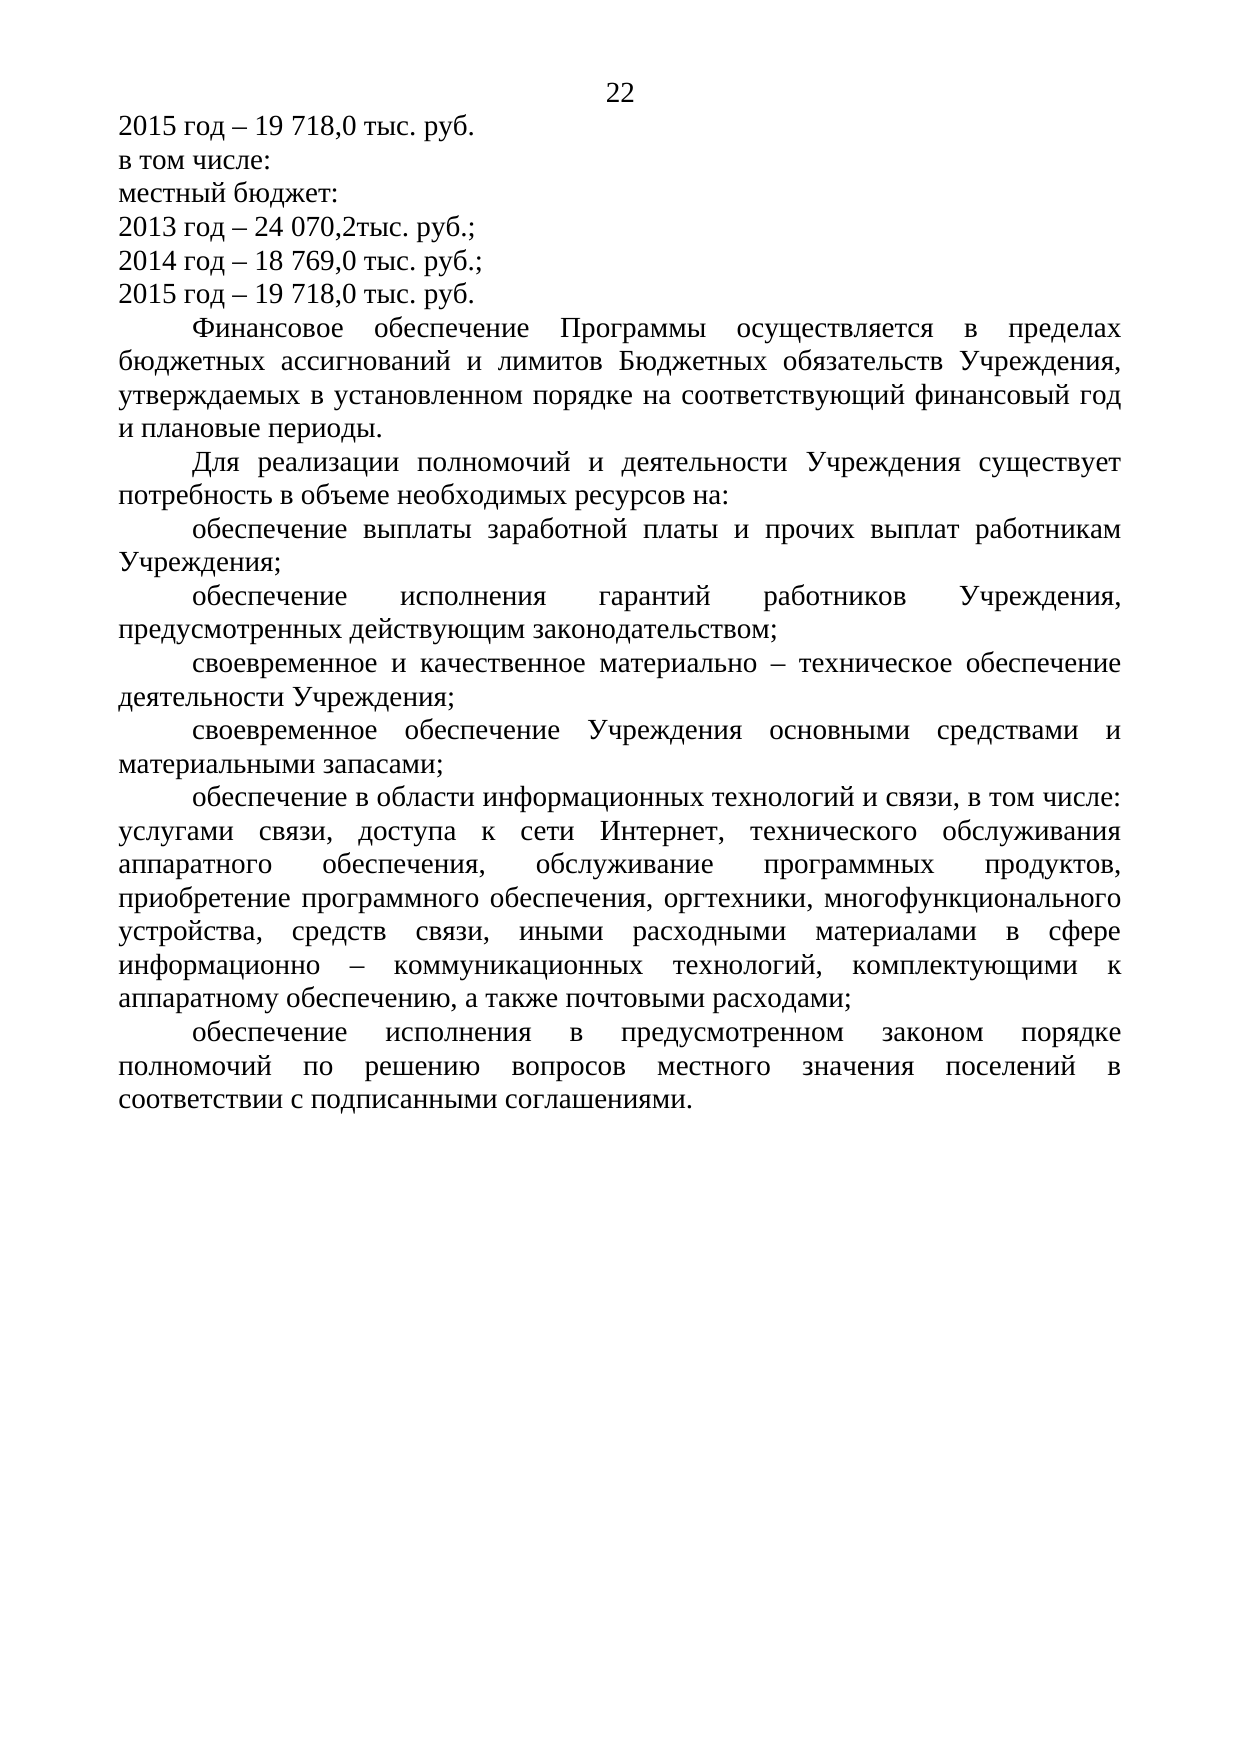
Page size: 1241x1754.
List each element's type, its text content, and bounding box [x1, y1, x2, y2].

text 2015 год – 19 718,0 тыс. руб. [118, 108, 1122, 142]
text обеспечение исполнения гарантий работников Учреждения, предусмотренных действующим законодательством; [118, 578, 1122, 645]
text 2014 год – 18 769,0 тыс. руб.; [118, 243, 1122, 276]
text своевременное обеспечение Учреждения основными средствами и материальными запасами; [118, 712, 1122, 779]
text своевременное и качественное материально – техническое обеспечение деятельности Учреждения; [118, 645, 1122, 712]
text 2013 год – 24 070,2тыс. руб.; [118, 209, 1122, 243]
text Для реализации полномочий и деятельности Учреждения существует потребность в объеме необходимых ресурсов на: [118, 444, 1122, 511]
text Финансовое обеспечение Программы осуществляется в пределах бюджетных ассигнований и лимитов Бюджетных обязательств Учреждения, утверждаемых в установленном порядке на соответствующий финансовый год и плановые периоды. [118, 310, 1122, 444]
text обеспечение в области информационных технологий и связи, в том числе: услугами связи, доступа к сети Интернет, технического обслуживания аппаратного обеспечения, обслуживание программных продуктов, приобретение программного обеспечения, оргтехники, многофункционального устройства, средств связи, иными расходными материалами в сфере информационно – коммуникационных технологий, комплектующими к аппаратному обеспечению, а также почтовыми расходами; [118, 779, 1122, 1014]
text в том числе: [118, 142, 1122, 176]
text обеспечение выплаты заработной платы и прочих выплат работникам Учреждения; [118, 511, 1122, 578]
text 2015 год – 19 718,0 тыс. руб. [118, 276, 1122, 310]
text обеспечение исполнения в предусмотренном законом порядке полномочий по решению вопросов местного значения поселений в соответствии с подписанными соглашениями. [118, 1014, 1122, 1115]
text местный бюджет: [118, 176, 1122, 209]
